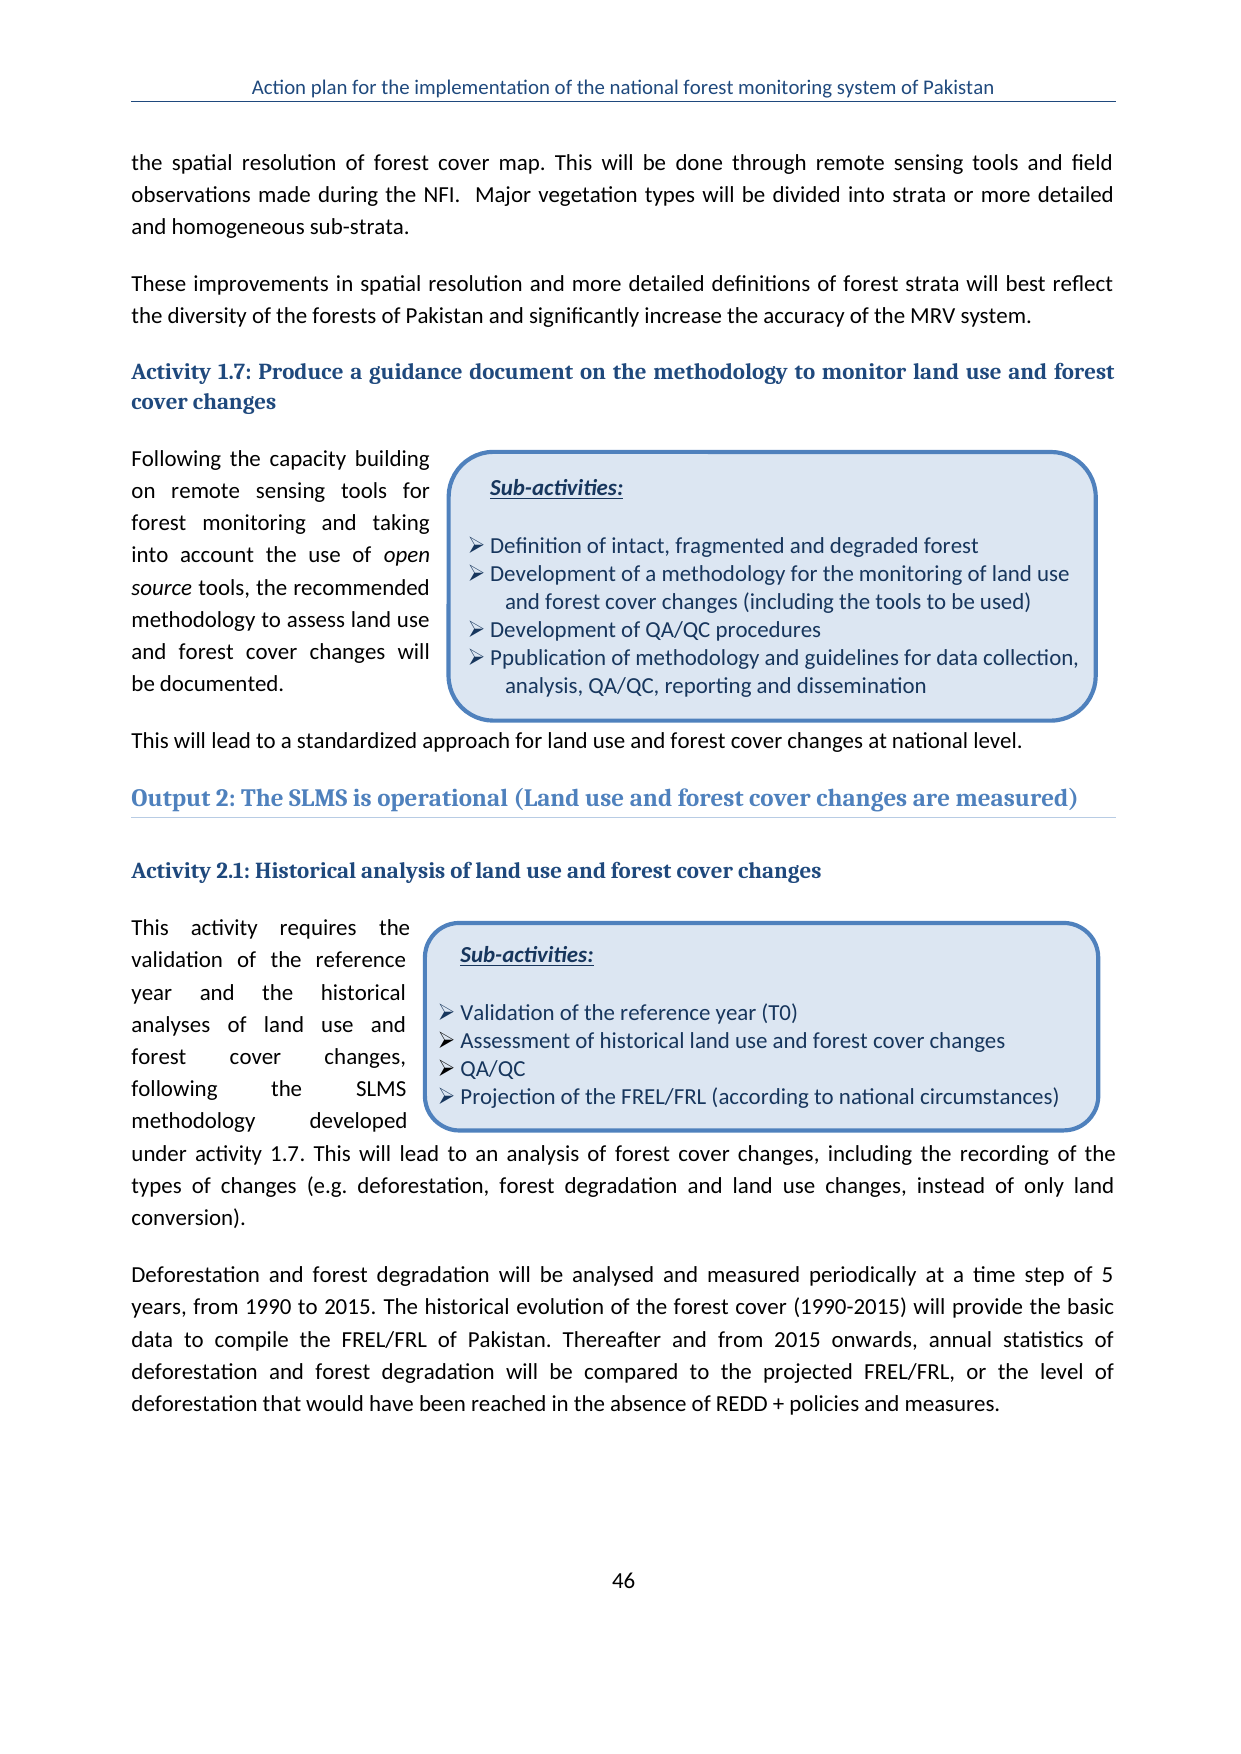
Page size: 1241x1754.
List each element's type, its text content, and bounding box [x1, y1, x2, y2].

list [131, 148, 1116, 240]
text Deforestation and forest degradation will be analysed and measured periodically at a time step of 5 years, from 1990 to 2015. The historical evolution of the forest cover (1990-2015) will provide the basic data to compile the FREL/FRL of Pakistan. Thereafter and from 2015 onwards, annual statistics of deforestation and forest degradation will be compared to the projected FREL/FRL, or the level of deforestation that would have been reached in the absence of REDD + policies and measures. [131, 1260, 1116, 1417]
text Activity 1.7: Produce a guidance document on the methodology to monitor land use and forest cover changes [131, 359, 1116, 415]
text Activity 2.1: Historical analysis of land use and forest cover changes [131, 858, 1116, 884]
text This will lead to a standardized approach for land use and forest cover changes at national level. [131, 727, 1116, 754]
text Output 2: The SLMS is operational (Land use and forest cover changes are measured) [131, 784, 1116, 817]
list This activity requires the validation of the reference year and the historical analyses of land use and forest cover changes, following the SLMS methodology developed under activity 1.7. This will lead to an analysis of forest cover changes, including the recording of the types of changes (e.g. deforestation, forest degradation and land use changes, instead of only land conversion). [131, 913, 1116, 1231]
list Following the capacity building on remote sensing tools for forest monitoring and taking into account the use of open source tools, the recommended methodology to assess land use and forest cover changes will be documented. [131, 444, 1116, 697]
text These improvements in spatial resolution and more detailed definitions of forest strata will best reflect the diversity of the forests of Pakistan and significantly increase the accuracy of the MRV system. [131, 269, 1116, 329]
